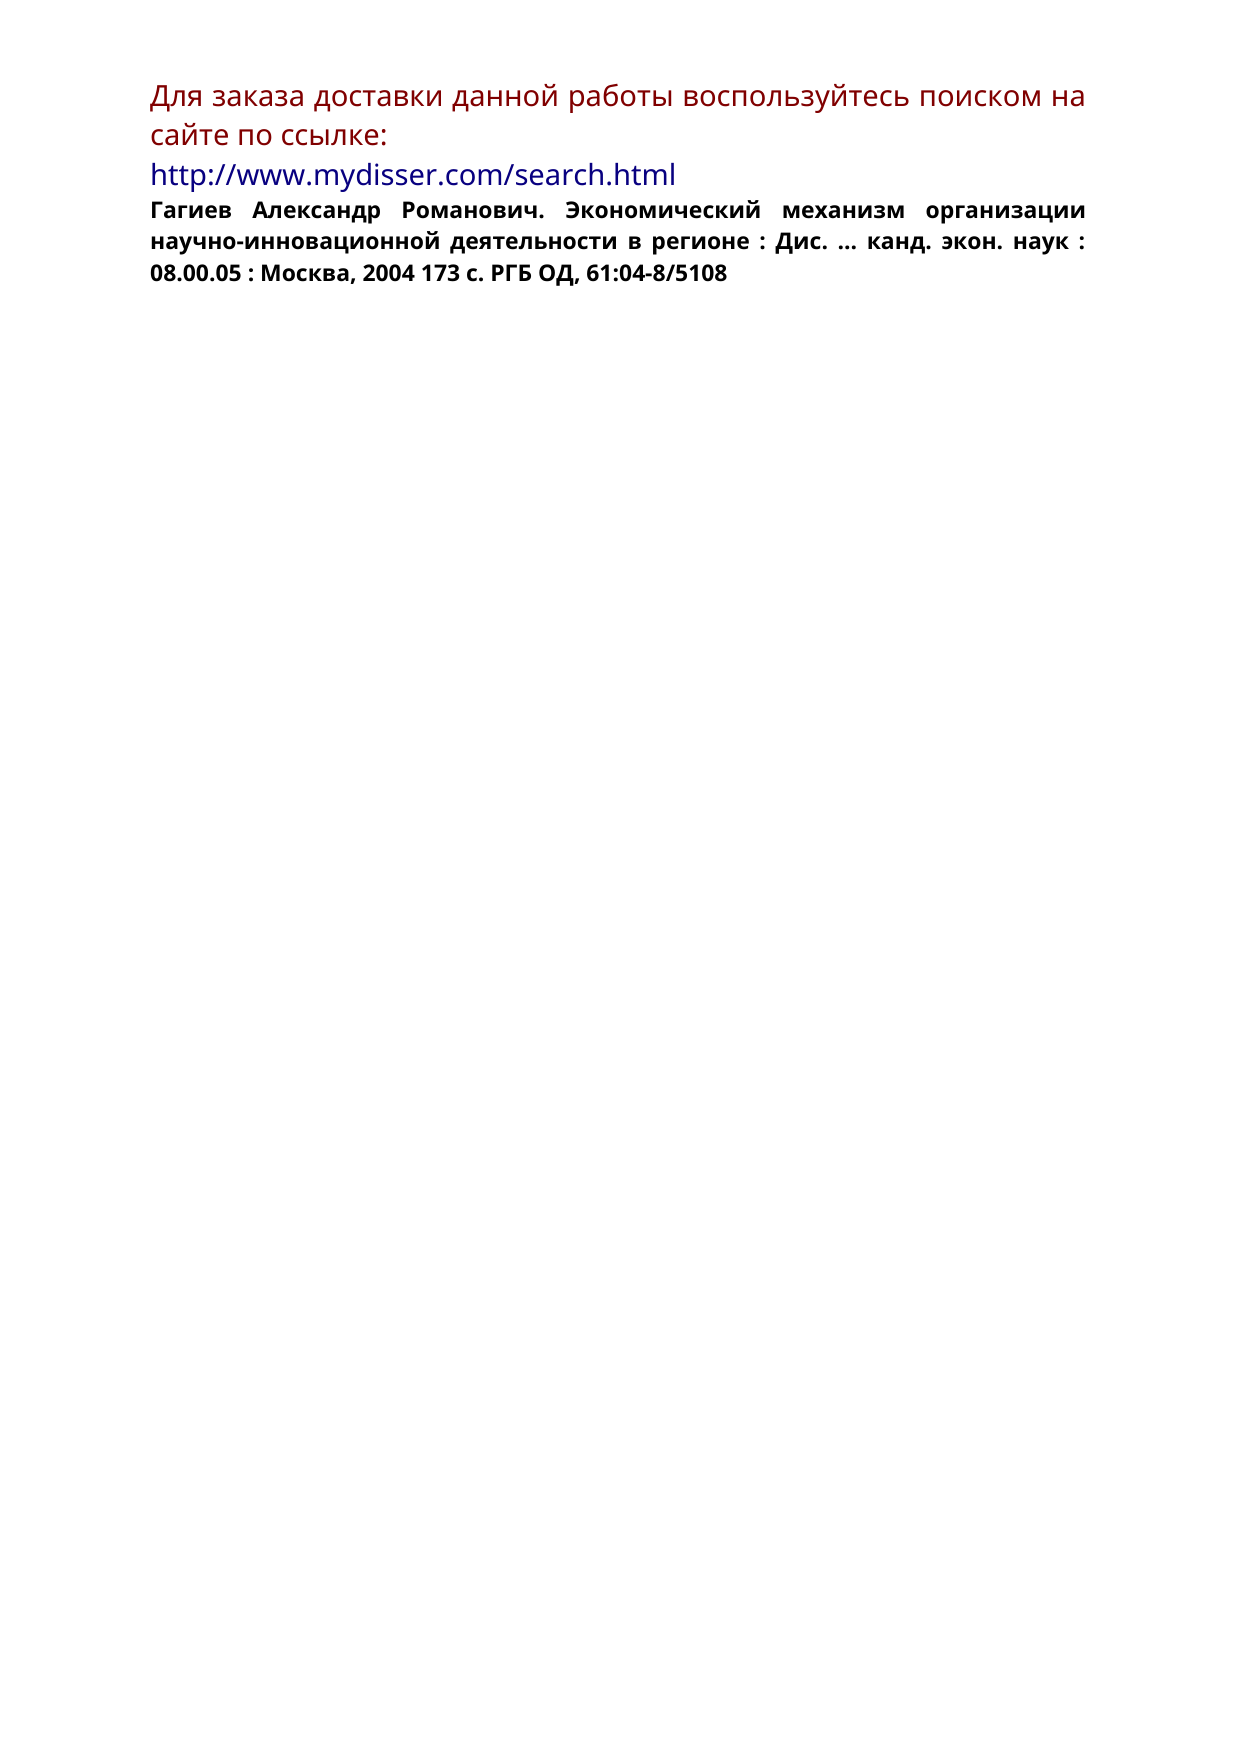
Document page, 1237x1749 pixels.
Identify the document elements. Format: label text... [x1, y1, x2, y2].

text Гагиев Александр Романович. Экономический механизм организации научно-инновационной деятельности в регионе : Дис. ... канд. экон. наук : 08.00.05 : Москва, 2004 173 c. РГБ ОД, 61:04-8/5108 [150, 194, 1086, 288]
